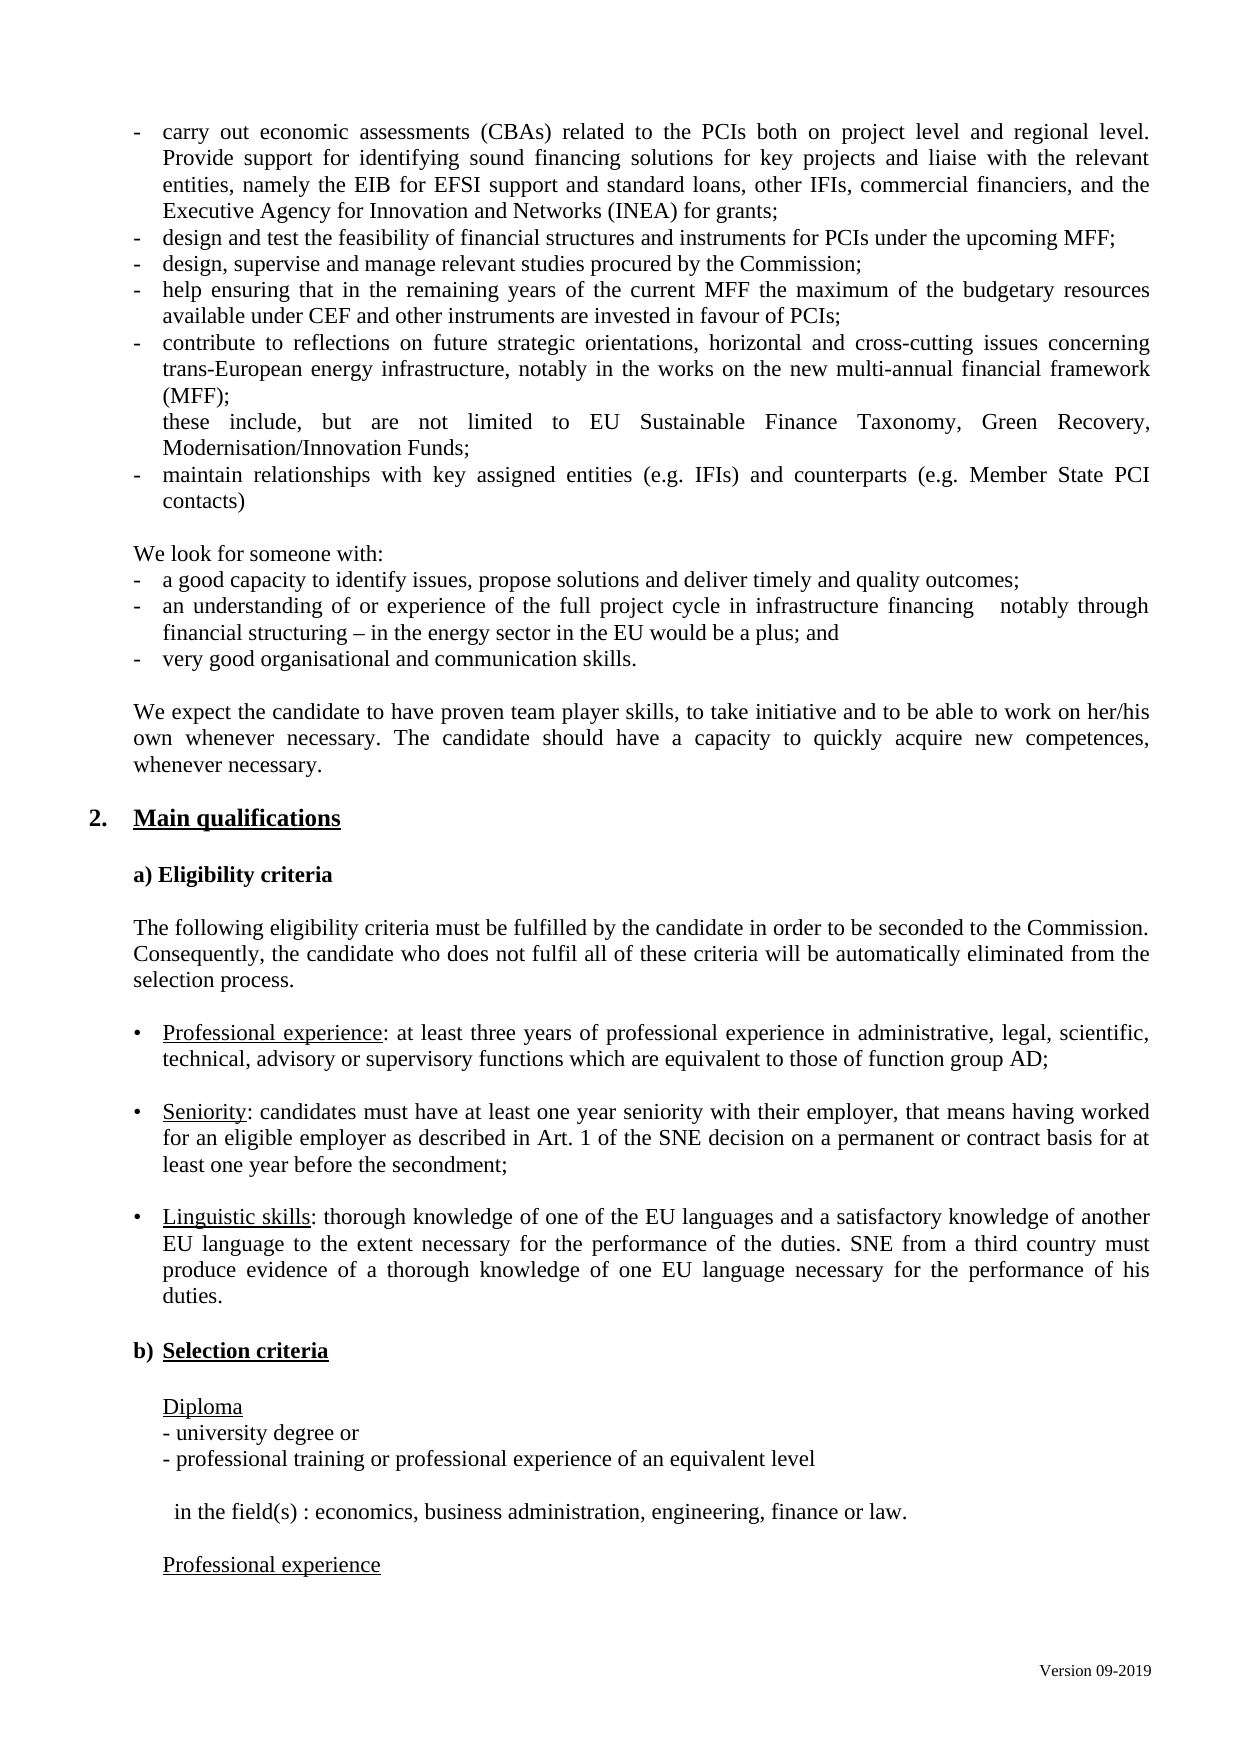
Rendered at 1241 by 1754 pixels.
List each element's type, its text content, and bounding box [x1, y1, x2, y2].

list an understanding of or experience of the full project cycle in infrastructure financing notably through financial structuring – in the energy sector in the EU would be a plus; and [133, 592, 1152, 645]
text We expect the candidate to have proven team player skills, to take initiative and to be able to work on her/his own whenever necessary. The candidate should have a capacity to quickly acquire new competences, whenever necessary. [133, 698, 1152, 777]
text The following eligibility criteria must be fulfilled by the candidate in order to be seconded to the Commission. Consequently, the candidate who does not fulfil all of these criteria will be automatically eliminated from the selection process. [133, 913, 1152, 993]
text • Professional experience: at least three years of professional experience in administrative, legal, scientific, technical, advisory or supervisory functions which are equivalent to those of function group AD; [133, 1019, 1152, 1072]
list maintain relationships with key assigned entities (e.g. IFIs) and counterparts (e.g. Member State PCI contacts) [133, 461, 1152, 513]
text Diploma [162, 1393, 1145, 1419]
text • Seniority: candidates must have at least one year seniority with their employer, that means having worked for an eligible employer as described in Art. 1 of the SNE decision on a permanent or contract basis for at least one year before the secondment; [133, 1098, 1152, 1177]
text b) Selection criteria [133, 1338, 1014, 1364]
list these include, but are not limited to EU Sustainable Finance Taxonomy, Green Recovery, Modernisation/Innovation Funds; [162, 408, 1152, 461]
list design and test the feasibility of financial structures and instruments for PCIs under the upcoming MFF; [133, 223, 1152, 250]
text We look for someone with: [133, 540, 1152, 566]
text 2. Main qualifications [89, 803, 1152, 832]
text - professional training or professional experience of an equivalent level [162, 1445, 1014, 1472]
list carry out economic assessments (CBAs) related to the PCIs both on project level and regional level. Provide support for identifying sound financing solutions for key projects and liaise with the relevant entities, namely the EIB for EFSI support and standard loans, other IFIs, commercial financiers, and the Executive Agency for Innovation and Networks (INEA) for grants; [133, 118, 1152, 223]
text • Linguistic skills: thorough knowledge of one of the EU languages and a satisfactory knowledge of another EU language to the extent necessary for the performance of the duties. SNE from a third country must produce evidence of a thorough knowledge of one EU language necessary for the performance of his duties. [133, 1203, 1152, 1309]
list contribute to reflections on future strategic orientations, horizontal and cross-cutting issues concerning trans-European energy infrastructure, notably in the works on the new multi-annual financial framework (MFF); [133, 329, 1152, 408]
text Professional experience [162, 1551, 1145, 1577]
list a good capacity to identify issues, propose solutions and deliver timely and quality outcomes; [133, 566, 1152, 592]
text in the field(s) : economics, business administration, engineering, finance or law. [162, 1498, 1145, 1524]
text a) Eligibility criteria [133, 861, 1152, 887]
list help ensuring that in the remaining years of the current MFF the maximum of the budgetary resources available under CEF and other instruments are invested in favour of PCIs; [133, 276, 1152, 329]
list design, supervise and manage relevant studies procured by the Commission; [133, 250, 1152, 276]
text - university degree or [162, 1419, 1014, 1445]
list very good organisational and communication skills. [133, 645, 1152, 672]
